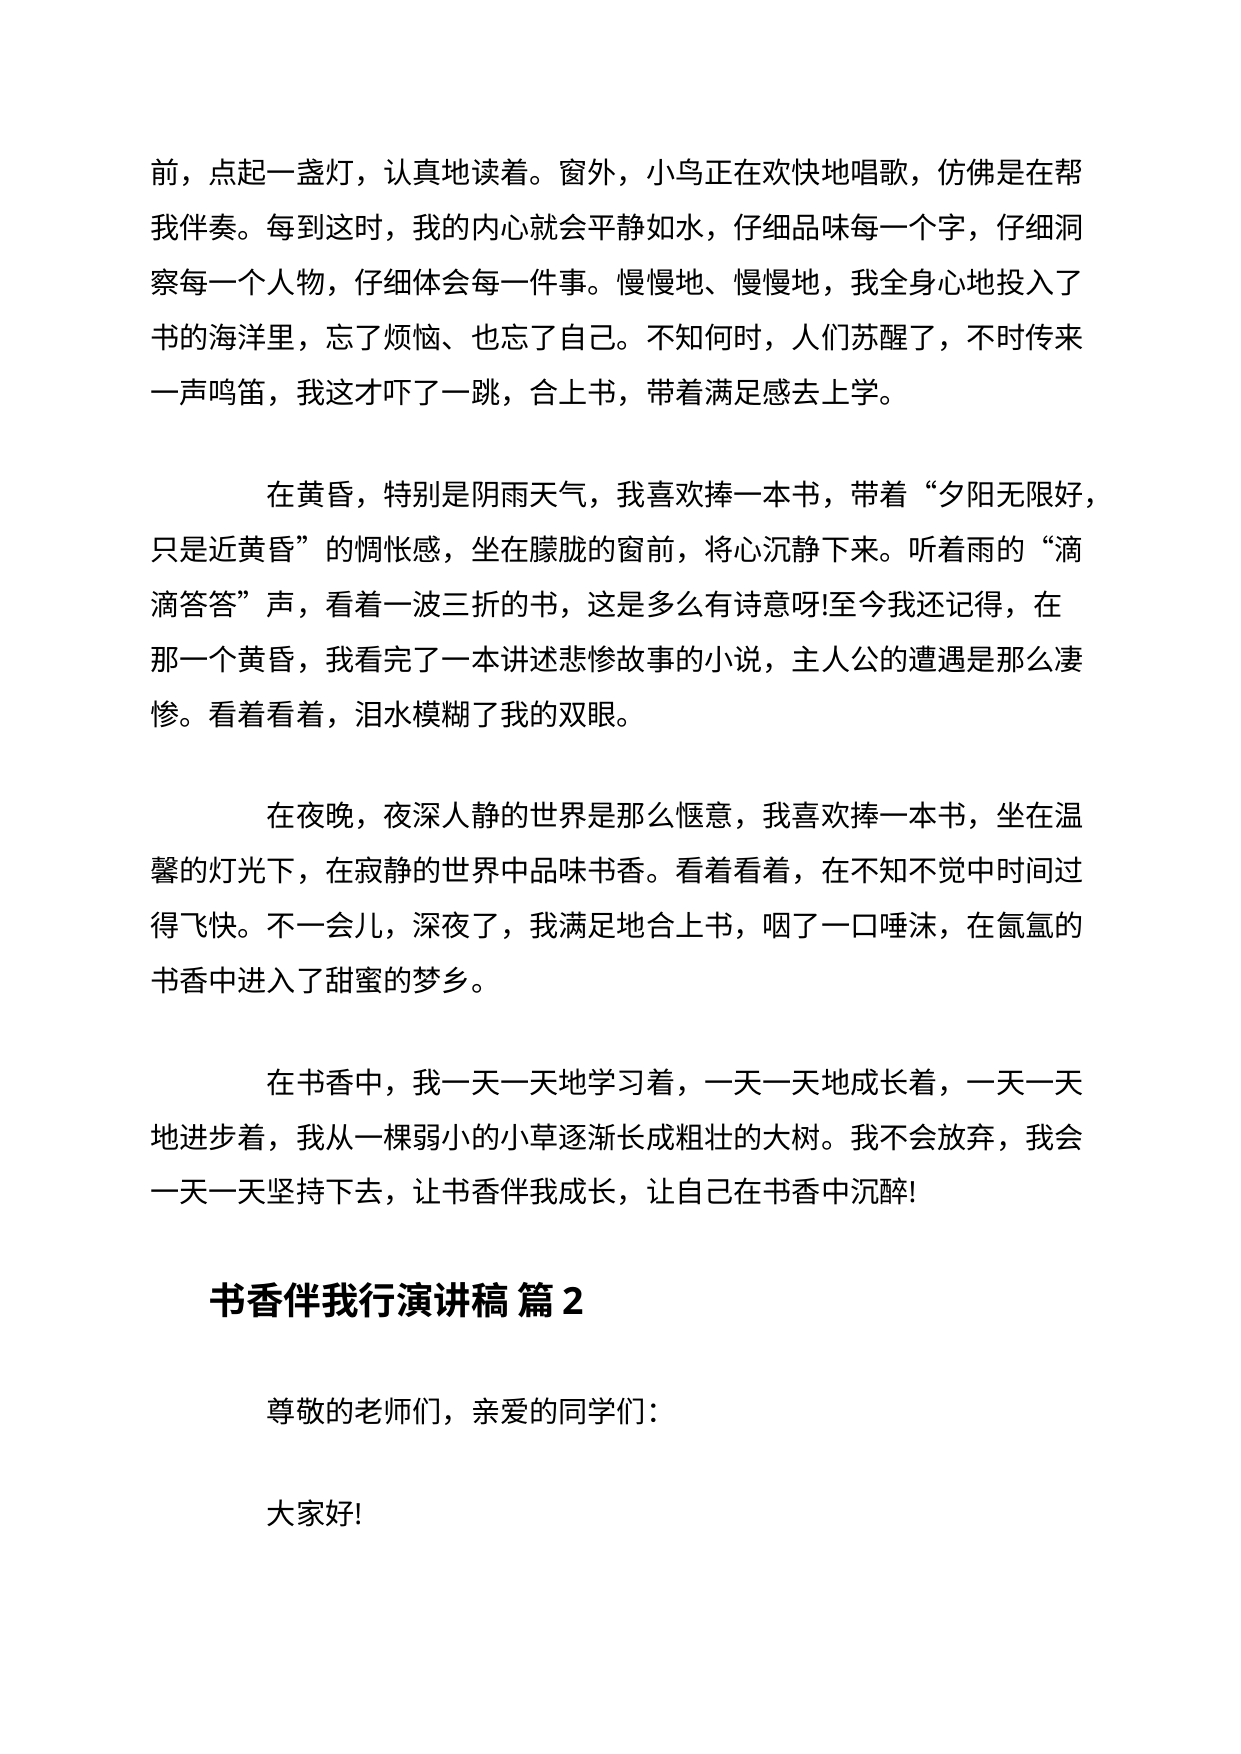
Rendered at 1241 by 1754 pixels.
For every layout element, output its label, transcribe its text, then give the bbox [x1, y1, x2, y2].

text 在黄昏，特别是阴雨天气，我喜欢捧一本书，带着“夕阳无限好，只是近黄昏”的惆怅感，坐在朦胧的窗前，将心沉静下来。听着雨的“滴滴答答”声，看着一波三折的书，这是多么有诗意呀!至今我还记得，在那一个黄昏，我看完了一本讲述悲惨故事的小说，主人公的遭遇是那么凄惨。看着看着，泪水模糊了我的双眼。 [150, 471, 1090, 733]
text 大家好! [150, 1490, 1090, 1533]
text 尊敬的老师们，亲爱的同学们： [150, 1389, 1090, 1431]
text 在书香中，我一天一天地学习着，一天一天地成长着，一天一天地进步着，我从一棵弱小的小草逐渐长成粗壮的大树。我不会放弃，我会一天一天坚持下去，让书香伴我成长，让自己在书香中沉醉! [150, 1059, 1090, 1211]
text 在夜晚，夜深人静的世界是那么惬意，我喜欢捧一本书，坐在温馨的灯光下，在寂静的世界中品味书香。看着看着，在不知不觉中时间过得飞快。不一会儿，深夜了，我满足地合上书，咽了一口唾沫，在氤氲的书香中进入了甜蜜的梦乡。 [150, 793, 1090, 1000]
text 书香伴我行演讲稿 篇2 [150, 1271, 1090, 1326]
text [150, 150, 1090, 412]
